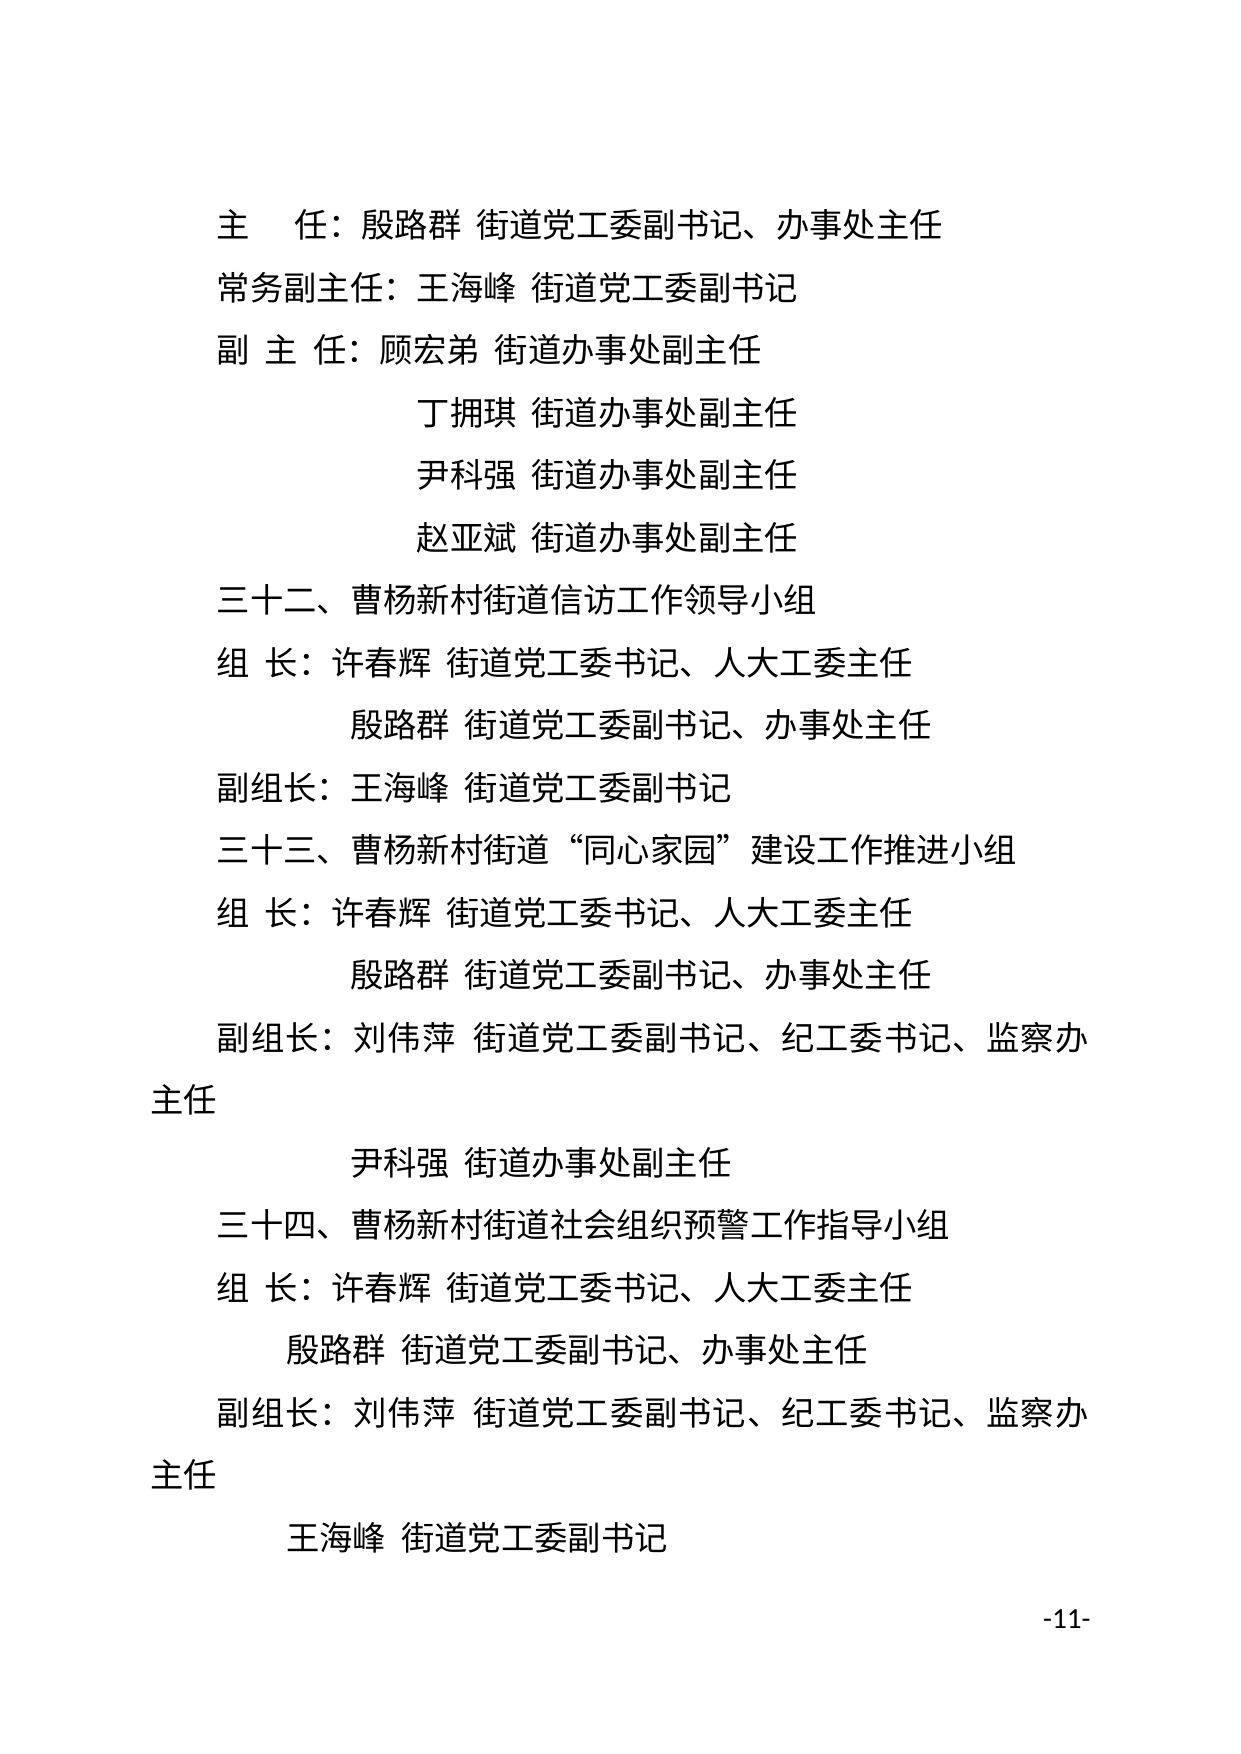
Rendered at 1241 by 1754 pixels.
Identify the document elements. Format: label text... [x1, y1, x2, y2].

text 副组长：王海峰 街道党工委副书记 [150, 750, 1090, 812]
text 主 任：殷路群 街道党工委副书记、办事处主任 [150, 187, 1090, 250]
text 王海峰 街道党工委副书记 [150, 1500, 1090, 1562]
text 常务副主任：王海峰 街道党工委副书记 [150, 250, 1090, 312]
text 三十二、曹杨新村街道信访工作领导小组 [150, 562, 1090, 625]
text 副组长：刘伟萍 街道党工委副书记、纪工委书记、监察办主任 [150, 1000, 1090, 1125]
text 赵亚斌 街道办事处副主任 [150, 500, 1090, 562]
text 副 主 任：顾宏弟 街道办事处副主任 [150, 312, 1090, 375]
text 组 长：许春辉 街道党工委书记、人大工委主任 [150, 1250, 1090, 1312]
text 尹科强 街道办事处副主任 [150, 437, 1090, 500]
text 组 长：许春辉 街道党工委书记、人大工委主任 [150, 875, 1090, 937]
text 三十四、曹杨新村街道社会组织预警工作指导小组 [150, 1187, 1090, 1250]
text 三十三、曹杨新村街道“同心家园”建设工作推进小组 [150, 812, 1090, 875]
text 组 长：许春辉 街道党工委书记、人大工委主任 [150, 625, 1090, 687]
text 殷路群 街道党工委副书记、办事处主任 [150, 937, 1090, 1000]
text 副组长：刘伟萍 街道党工委副书记、纪工委书记、监察办主任 [150, 1375, 1090, 1500]
text 殷路群 街道党工委副书记、办事处主任 [150, 1312, 1090, 1375]
text 殷路群 街道党工委副书记、办事处主任 [150, 687, 1090, 750]
text 尹科强 街道办事处副主任 [150, 1125, 1090, 1187]
text 丁拥琪 街道办事处副主任 [150, 375, 1090, 437]
